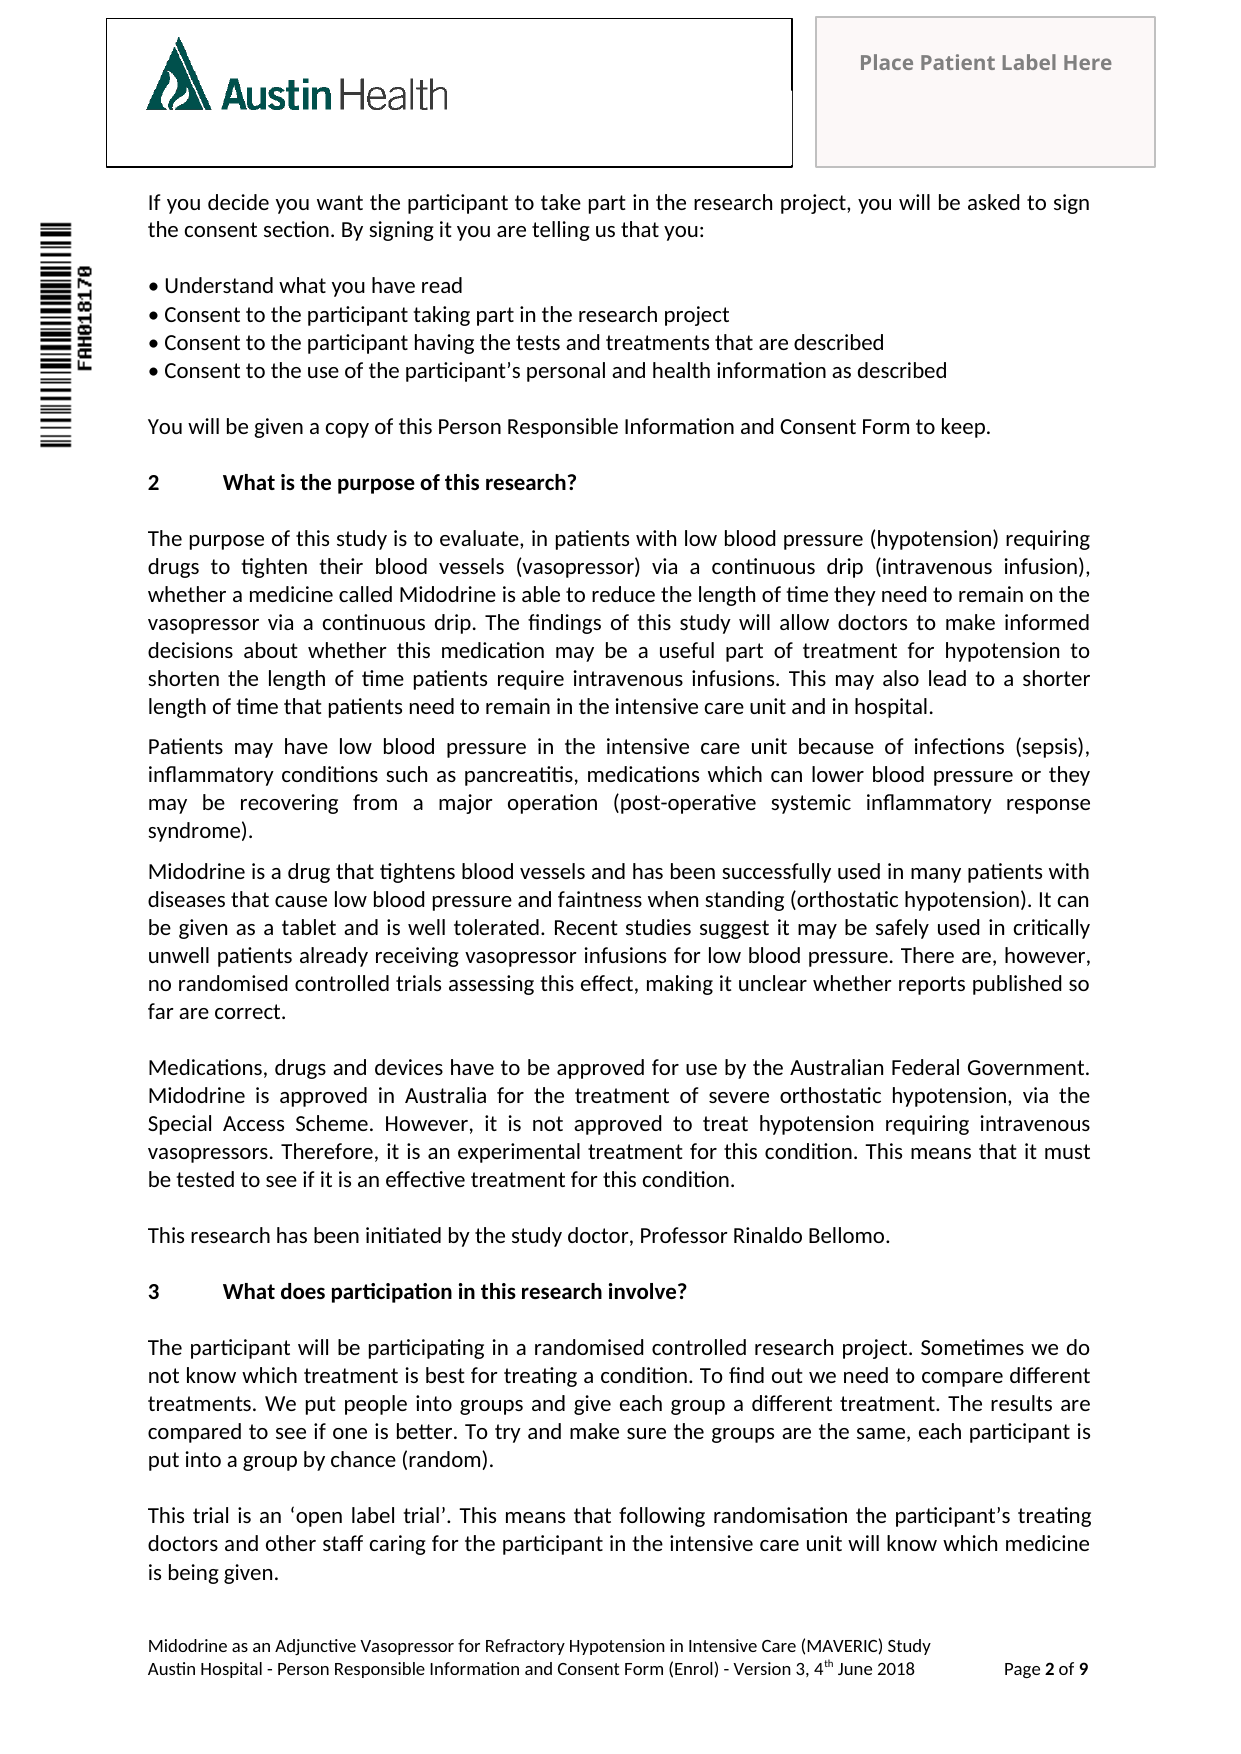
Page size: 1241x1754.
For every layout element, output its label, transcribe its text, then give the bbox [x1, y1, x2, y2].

text The purpose of this study is to evaluate, in patients with low blood pressure (hypotension) requiring drugs to tighten their blood vessels (vasopressor) via a continuous drip (intravenous infusion), whether a medicine called Midodrine is able to reduce the length of time they need to remain on the vasopressor via a continuous drip. The findings of this study will allow doctors to make informed decisions about whether this medication may be a useful part of treatment for hypotension to shorten the length of time patients require intravenous infusions. This may also lead to a shorter length of time that patients need to remain in the intensive care unit and in hospital. [148, 524, 1092, 720]
text Patients may have low blood pressure in the intensive care unit because of infections (sepsis), inflammatory conditions such as pancreatitis, medications which can lower blood pressure or they may be recovering from a major operation (post-operative systemic inflammatory response syndrome). [148, 732, 1092, 844]
text The participant will be participating in a randomised controlled research project. Sometimes we do not know which treatment is best for treating a condition. To find out we need to compare different treatments. We put people into groups and give each group a different treatment. The results are compared to see if one is better. To try and make sure the groups are the same, each participant is put into a group by chance (random). [148, 1333, 1092, 1473]
picture [34, 215, 102, 464]
text Midodrine is a drug that tightens blood vessels and has been successfully used in many patients with diseases that cause low blood pressure and faintness when standing (orthostatic hypotension). It can be given as a tablet and is well tolerated. Recent studies suggest it may be safely used in critically unwell patients already receiving vasopressor infusions for low blood pressure. There are, however, no randomised controlled trials assessing this effect, making it unclear whether reports published so far are correct. [148, 857, 1092, 1025]
text If you decide you want the participant to take part in the research project, you will be asked to sign the consent section. By signing it you are telling us that you: [148, 188, 1092, 244]
text This research has been initiated by the study doctor, Professor Rinaldo Bellomo. [148, 1221, 1092, 1249]
text • Consent to the participant taking part in the research project [148, 300, 1092, 328]
text • Consent to the use of the participant’s personal and health information as described [148, 356, 1092, 384]
picture [143, 36, 447, 112]
text This trial is an ‘open label trial’. This means that following randomisation the participant’s treating doctors and other staff caring for the participant in the intensive care unit will know which medicine is being given. [148, 1502, 1092, 1586]
text 3 What does participation in this research involve? [148, 1277, 1092, 1305]
text 2 What is the purpose of this research? [148, 468, 1092, 496]
text You will be given a copy of this Person Responsible Information and Consent Form to keep. [148, 412, 1092, 440]
text • Consent to the participant having the tests and treatments that are described [148, 328, 1092, 356]
text Medications, drugs and devices have to be approved for use by the Australian Federal Government. Midodrine is approved in Australia for the treatment of severe orthostatic hypotension, via the Special Access Scheme. However, it is not approved to treat hypotension requiring intravenous vasopressors. Therefore, it is an experimental treatment for this condition. This means that it must be tested to see if it is an effective treatment for this condition. [148, 1053, 1092, 1193]
text • Understand what you have read [148, 272, 1092, 300]
